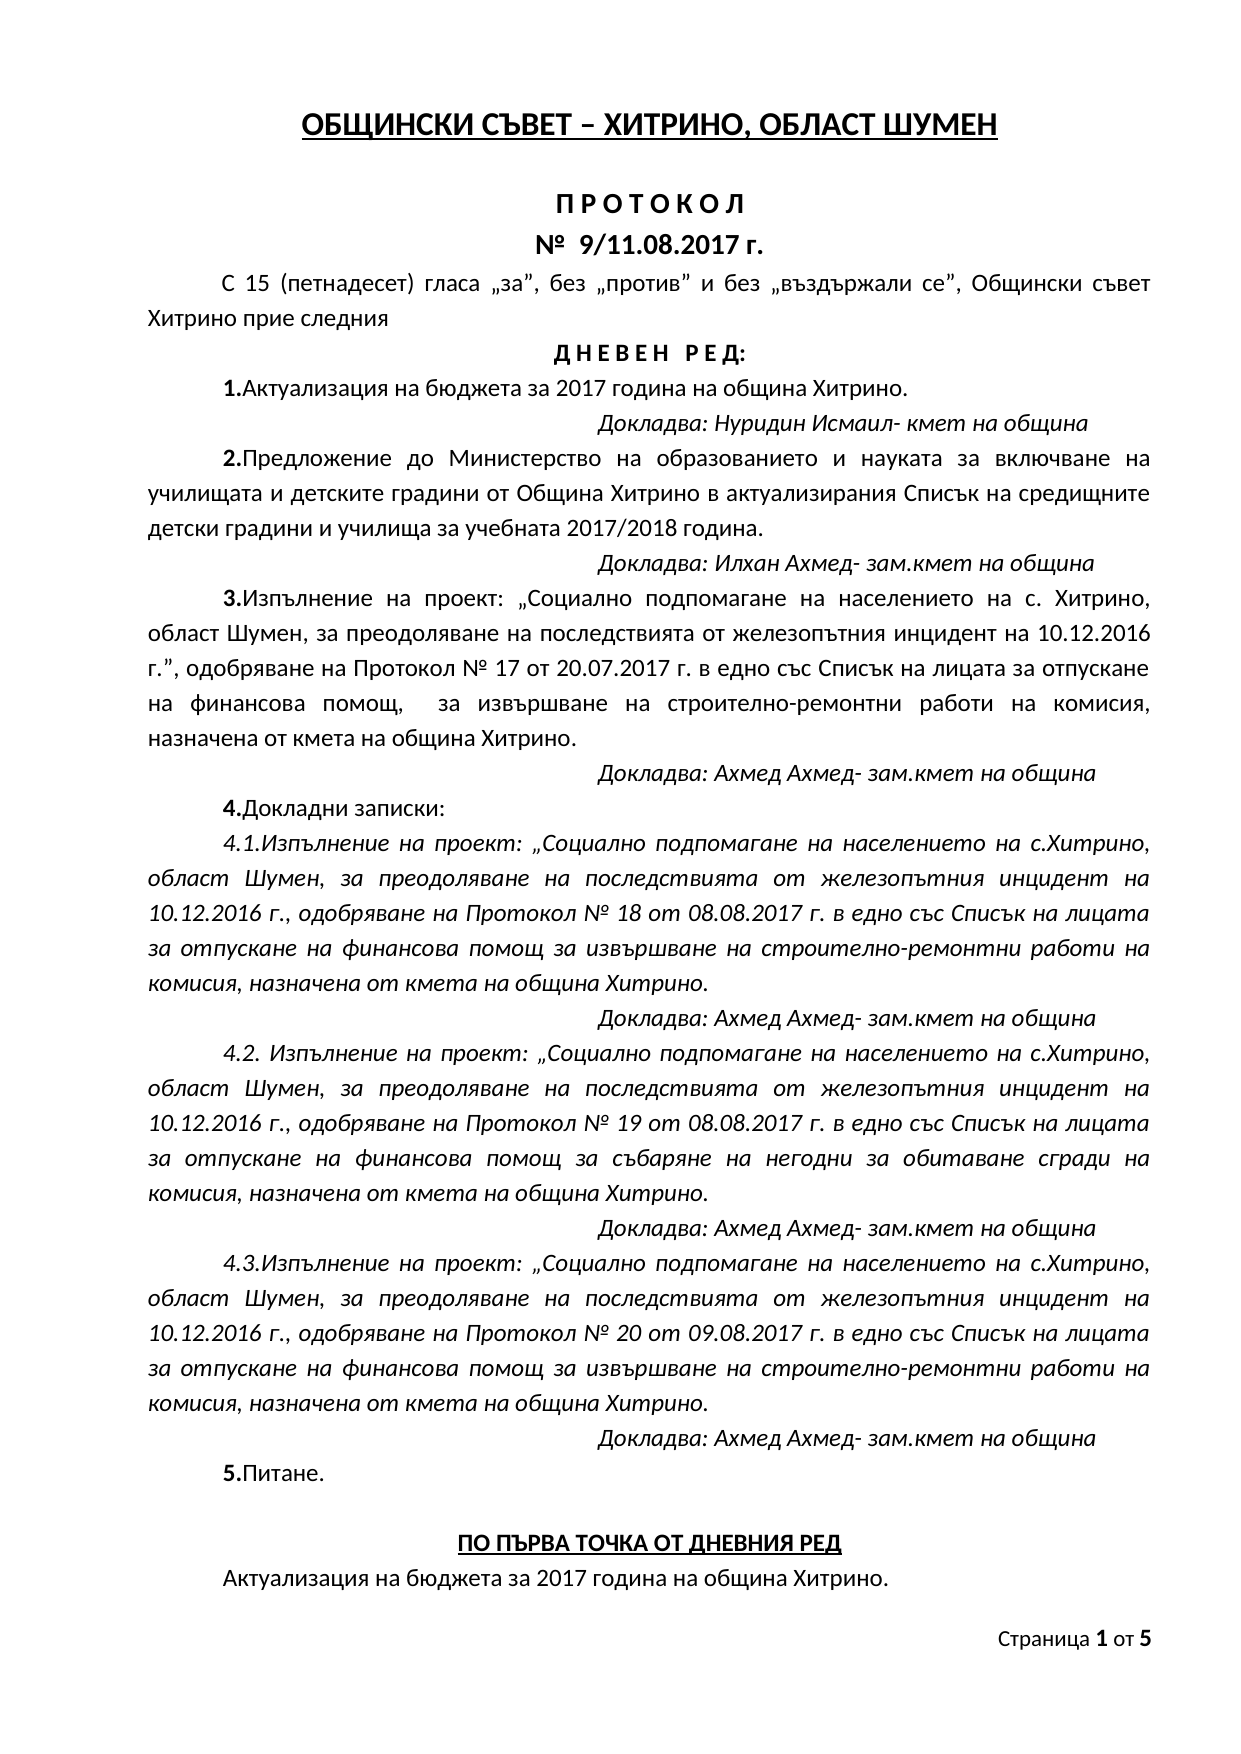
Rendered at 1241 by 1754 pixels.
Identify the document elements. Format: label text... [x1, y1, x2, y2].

text 2.Предложение до Министерство на образованието и науката за включване на училищата и детските градини от Община Хитрино в актуализирания Списък на средищните детски градини и училища за учебната 2017/2018 година. [148, 442, 1152, 543]
text Докладва: Ахмед Ахмед- зам.кмет на община [598, 1422, 1152, 1453]
text Докладва: Ахмед Ахмед- зам.кмет на община [598, 757, 1152, 788]
text № 9/11.08.2017 г. [148, 226, 1152, 262]
text 3.Изпълнение на проект: „Социално подпомагане на населението на с. Хитрино, област Шумен, за преодоляване на последствията от железопътния инцидент на 10.12.2016 г.”, одобряване на Протокол № 17 от 20.07.2017 г. в едно със Списък на лицата за отпускане на финансова помощ, за извършване на строително-ремонтни работи на комисия, назначена от кмета на община Хитрино. [148, 582, 1152, 753]
text Докладва: Нуридин Исмаил- кмет на община [598, 407, 1152, 438]
text 4.Докладни записки: [148, 792, 1152, 823]
text 4.3.Изпълнение на проект: „Социално подпомагане на населението на с.Хитрино, област Шумен, за преодоляване на последствията от железопътния инцидент на 10.12.2016 г., одобряване на Протокол № 20 от 09.08.2017 г. в едно със Списък на лицата за отпускане на финансова помощ за извършване на строително-ремонтни работи на комисия, назначена от кмета на община Хитрино. [148, 1247, 1152, 1418]
text Докладва: Ахмед Ахмед- зам.кмет на община [598, 1002, 1152, 1033]
text Докладва: Илхан Ахмед- зам.кмет на община [598, 547, 1152, 578]
text 5.Питане. [148, 1457, 1152, 1488]
text Д Н Е В Е Н Р Е Д: [148, 337, 1152, 368]
text 1.Актуализация на бюджета за 2017 година на община Хитрино. [148, 372, 1152, 403]
text Актуализация на бюджета за 2017 година на община Хитрино. [148, 1562, 1152, 1593]
text Докладва: Ахмед Ахмед- зам.кмет на община [598, 1212, 1152, 1243]
text 4.1.Изпълнение на проект: „Социално подпомагане на населението на с.Хитрино, област Шумен, за преодоляване на последствията от железопътния инцидент на 10.12.2016 г., одобряване на Протокол № 18 от 08.08.2017 г. в едно със Списък на лицата за отпускане на финансова помощ за извършване на строително-ремонтни работи на комисия, назначена от кмета на община Хитрино. [148, 827, 1152, 998]
text ОБЩИНСКИ СЪВЕТ – ХИТРИНО, ОБЛАСТ ШУМЕН [148, 103, 1152, 144]
text П Р О Т О К О Л [148, 185, 1152, 221]
text ПО ПЪРВА ТОЧКА ОТ ДНЕВНИЯ РЕД [148, 1527, 1152, 1558]
text 4.2. Изпълнение на проект: „Социално подпомагане на населението на с.Хитрино, област Шумен, за преодоляване на последствията от железопътния инцидент на 10.12.2016 г., одобряване на Протокол № 19 от 08.08.2017 г. в едно със Списък на лицата за отпускане на финансова помощ за събаряне на негодни за обитаване сгради на комисия, назначена от кмета на община Хитрино. [148, 1037, 1152, 1208]
text С 15 (петнадесет) гласа „за”, без „против” и без „въздържали се”, Общински съвет Хитрино прие следния [148, 267, 1152, 333]
